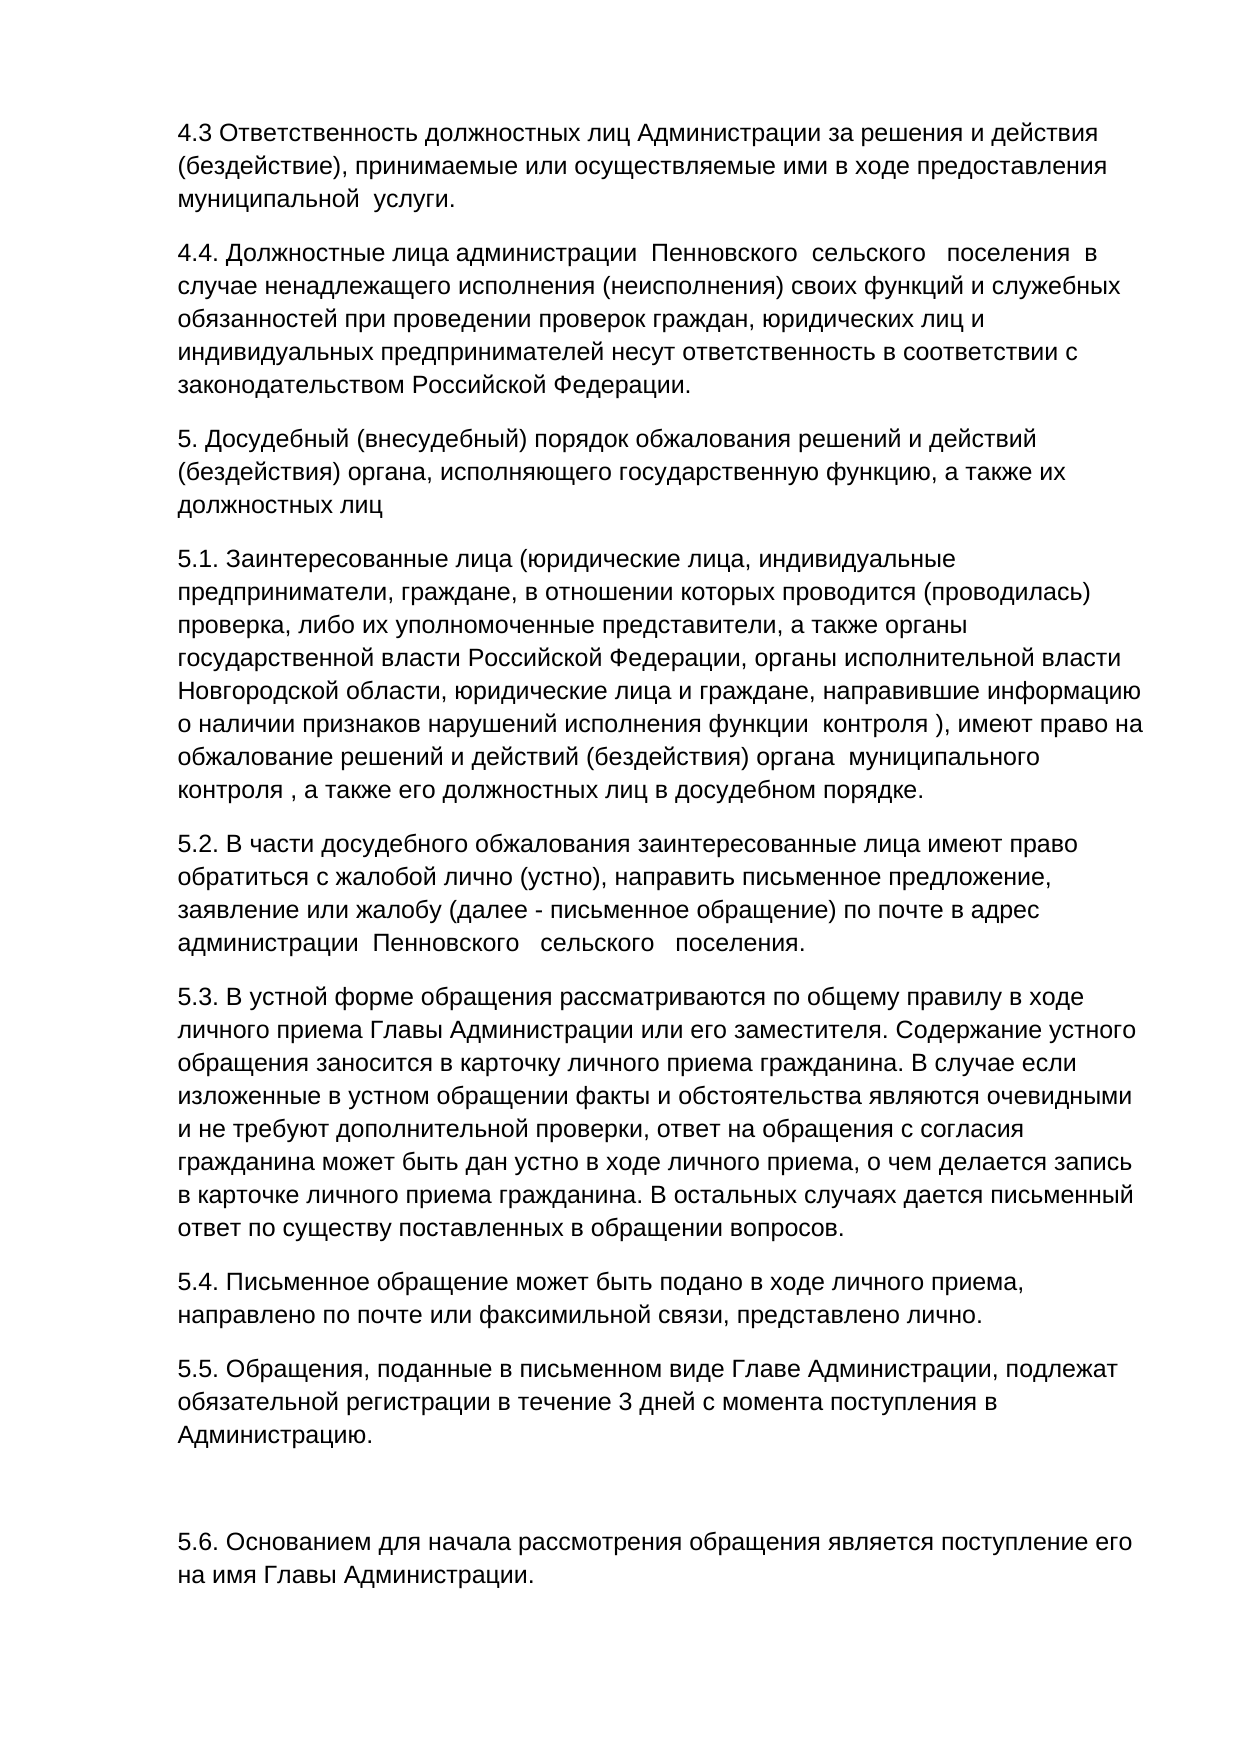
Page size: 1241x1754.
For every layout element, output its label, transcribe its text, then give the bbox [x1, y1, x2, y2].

text 4.3 Ответственность должностных лиц Администрации за решения и действия (бездействие), принимаемые или осуществляемые ими в ходе предоставления муниципальной услуги. [177, 118, 1152, 213]
text 5.4. Письменное обращение может быть подано в ходе личного приема, направлено по почте или факсимильной связи, представлено лично. [177, 1267, 1152, 1328]
text 5. Досудебный (внесудебный) порядок обжалования решений и действий (бездействия) органа, исполняющего государственную функцию, а также их должностных лиц [177, 424, 1152, 519]
text 5.6. Основанием для начала рассмотрения обращения является поступление его на имя Главы Администрации. [177, 1527, 1152, 1589]
text 5.5. Обращения, поданные в письменном виде Главе Администрации, подлежат обязательной регистрации в течение 3 дней с момента поступления в Администрацию. [177, 1354, 1152, 1448]
text 4.4. Должностные лица администрации Пенновского сельского поселения в случае ненадлежащего исполнения (неисполнения) своих функций и служебных обязанностей при проведении проверок граждан, юридических лиц и индивидуальных предпринимателей несут ответственность в соответствии с законодательством Российской Федерации. [177, 238, 1152, 399]
text 5.2. В части досудебного обжалования заинтересованные лица имеют право обратиться с жалобой лично (устно), направить письменное предложение, заявление или жалобу (далее - письменное обращение) по почте в адрес администрации Пенновского сельского поселения. [177, 829, 1152, 957]
text 5.1. Заинтересованные лица (юридические лица, индивидуальные предприниматели, граждане, в отношении которых проводится (проводилась) проверка, либо их уполномоченные представители, а также органы государственной власти Российской Федерации, органы исполнительной власти Новгородской области, юридические лица и граждане, направившие информацию о наличии признаков нарушений исполнения функции контроля ), имеют право на обжалование решений и действий (бездействия) органа муниципального контроля , а также его должностных лиц в досудебном порядке. [177, 544, 1152, 804]
text 5.3. В устной форме обращения рассматриваются по общему правилу в ходе личного приема Главы Администрации или его заместителя. Содержание устного обращения заносится в карточку личного приема гражданина. В случае если изложенные в устном обращении факты и обстоятельства являются очевидными и не требуют дополнительной проверки, ответ на обращения с согласия гражданина может быть дан устно в ходе личного приема, о чем делается запись в карточке личного приема гражданина. В остальных случаях дается письменный ответ по существу поставленных в обращении вопросов. [177, 982, 1152, 1242]
